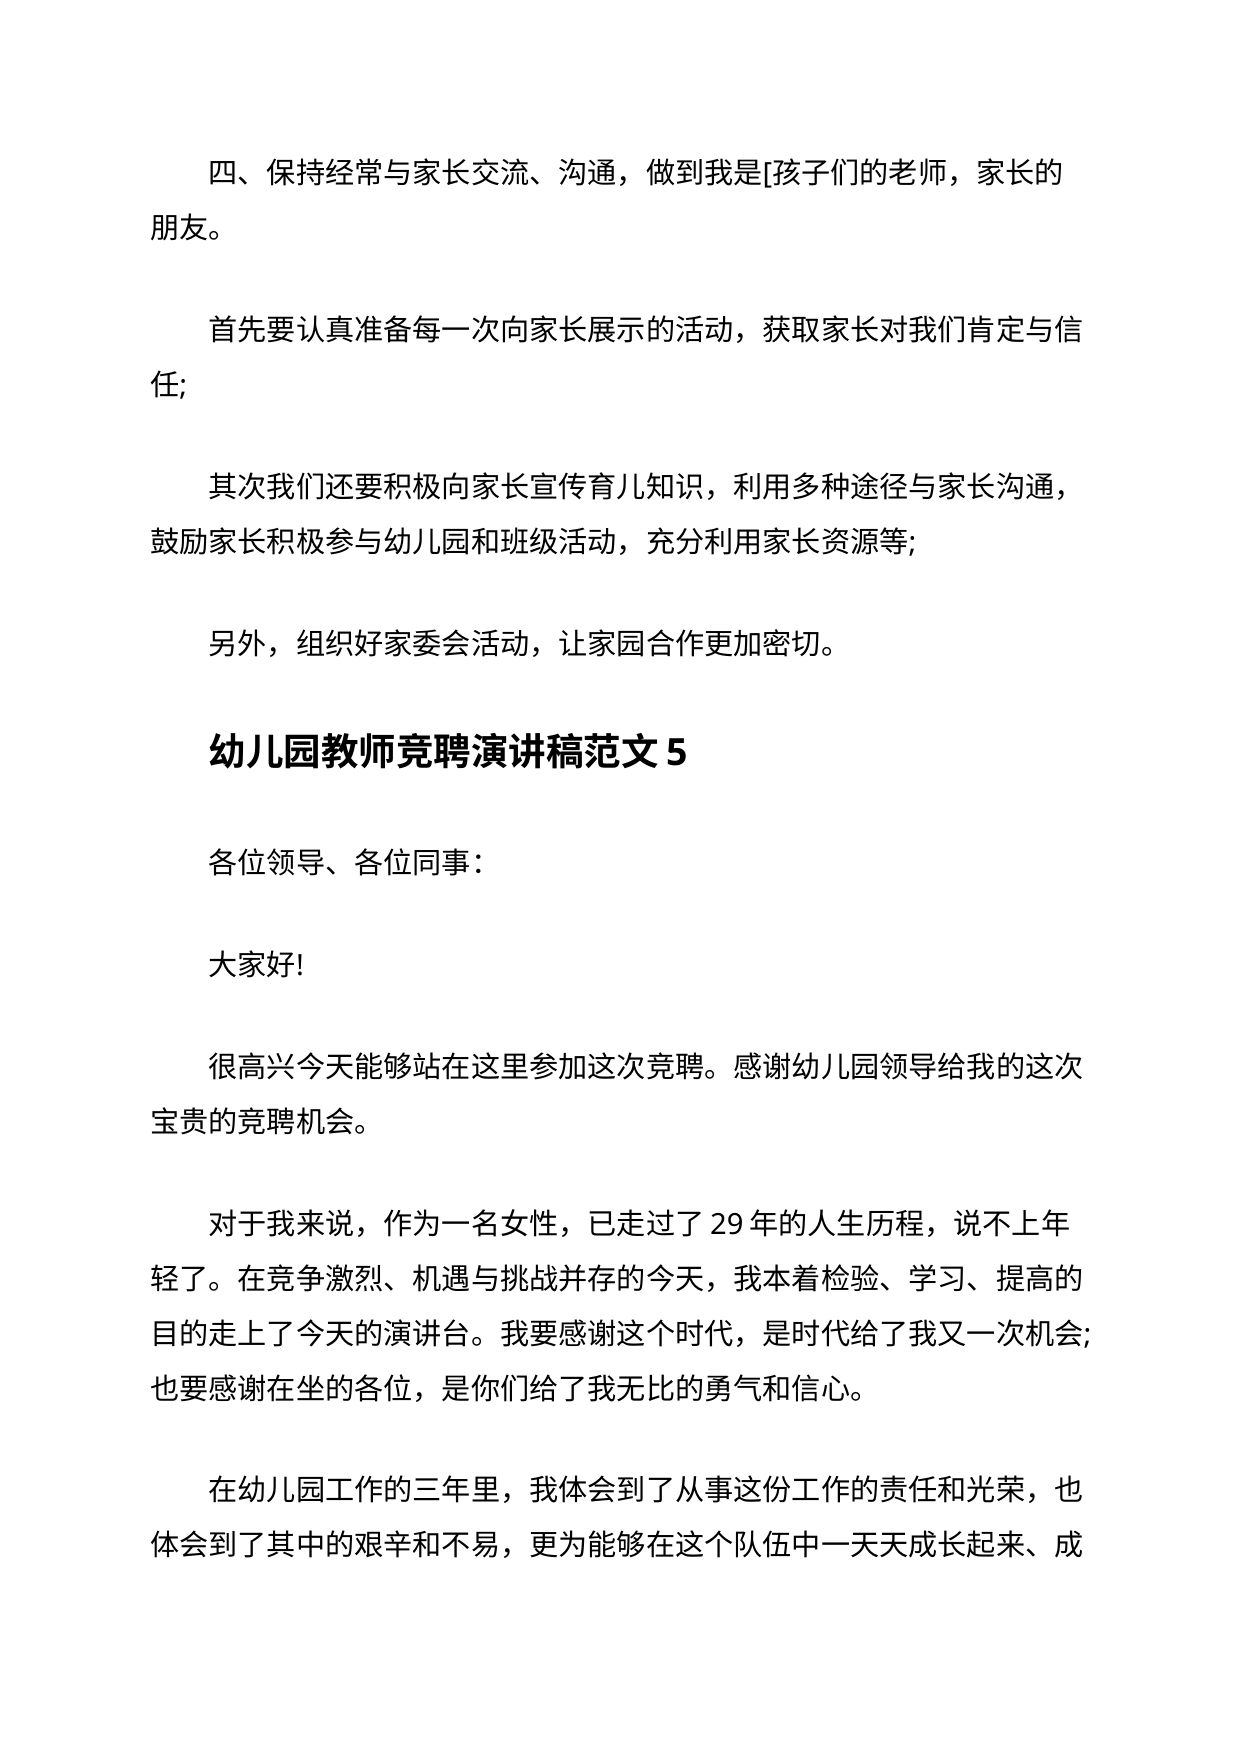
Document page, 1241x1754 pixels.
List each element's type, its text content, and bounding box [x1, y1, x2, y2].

text 幼儿园教师竞聘演讲稿范文5 [150, 722, 1090, 777]
text 其次我们还要积极向家长宣传育儿知识，利用多种途径与家长沟通，鼓励家长积极参与幼儿园和班级活动，充分利用家长资源等; [150, 464, 1090, 561]
text 很高兴今天能够站在这里参加这次竞聘。感谢幼儿园领导给我的这次宝贵的竞聘机会。 [150, 1044, 1090, 1141]
text 四、保持经常与家长交流、沟通，做到我是[孩子们的老师，家长的朋友。 [150, 150, 1090, 247]
text 另外，组织好家委会活动，让家园合作更加密切。 [150, 621, 1090, 663]
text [150, 1467, 1090, 1564]
text 首先要认真准备每一次向家长展示的活动，获取家长对我们肯定与信任; [150, 307, 1090, 404]
text 各位领导、各位同事： [150, 840, 1090, 882]
text 大家好! [150, 942, 1090, 984]
text 对于我来说，作为一名女性，已走过了29年的人生历程，说不上年轻了。在竞争激烈、机遇与挑战并存的今天，我本着检验、学习、提高的目的走上了今天的演讲台。我要感谢这个时代，是时代给了我又一次机会;也要感谢在坐的各位，是你们给了我无比的勇气和信心。 [150, 1200, 1090, 1407]
